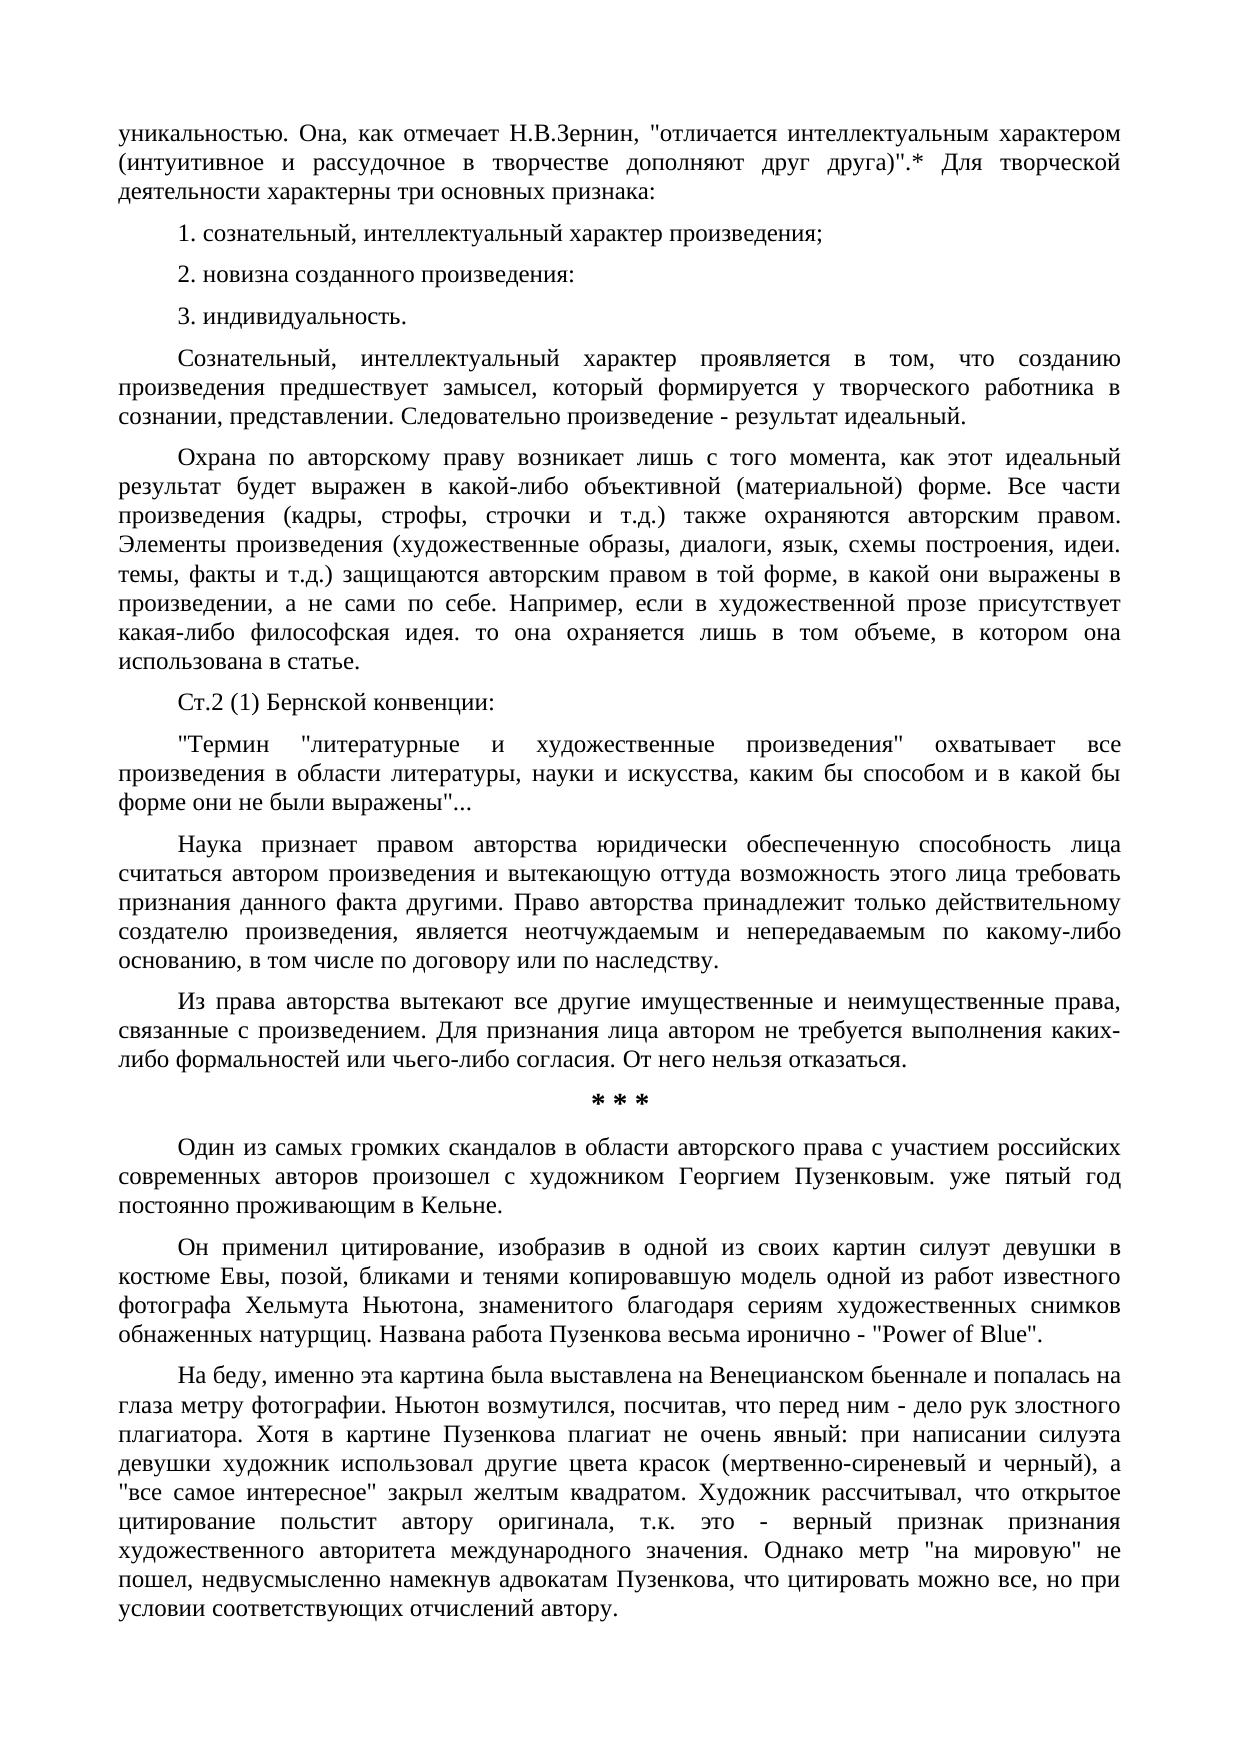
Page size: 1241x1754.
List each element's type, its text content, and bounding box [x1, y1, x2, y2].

text 2. новизна созданного произведения: [118, 259, 1122, 288]
text Сознательный, интеллектуальный характер проявляется в том, что созданию произведения предшествует замысел, который формируется у творческого работника в сознании, представлении. Следовательно произведение - результат идеальный. [118, 342, 1122, 430]
text Ст.2 (1) Бернской конвенции: [118, 687, 1122, 716]
text Из права авторства вытекают все другие имущественные и неимущественные права, связанные с произведением. Для признания лица автором не требуется выполнения каких-либо формальностей или чьего-либо согласия. От него нельзя отказаться. [118, 986, 1122, 1073]
text Охрана по авторскому праву возникает лишь с того момента, как этот идеальный результат будет выражен в какой-либо объективной (материальной) форме. Все части произведения (кадры, строфы, строчки и т.д.) также охраняются авторским правом. Элементы произведения (художественные образы, диалоги, язык, схемы построения, идеи. темы, факты и т.д.) защищаются авторским правом в той форме, в какой они выражены в произведении, а не сами по себе. Например, если в художественной прозе присутствует какая-либо философская идея. то она охраняется лишь в том объеме, в котором она использована в статье. [118, 442, 1122, 675]
text 3. индивидуальность. [118, 301, 1122, 330]
text "Термин "литературные и художественные произведения" охватывает все произведения в области литературы, науки и искусства, каким бы способом и в какой бы форме они не были выражены"... [118, 729, 1122, 816]
text Один из самых громких скандалов в области авторского права с участием российских современных авторов произошел с художником Георгием Пузенковым. уже пятый год постоянно проживающим в Кельне. [118, 1132, 1122, 1219]
text * * * [118, 1086, 1122, 1119]
text Наука признает правом авторства юридически обеспеченную способность лица считаться автором произведения и вытекающую оттуда возможность этого лица требовать признания данного факта другими. Право авторства принадлежит только действительному создателю произведения, является неотчуждаемым и непередаваемым по какому-либо основанию, в том числе по договору или по наследству. [118, 828, 1122, 974]
text На беду, именно эта картина была выставлена на Венецианском бьеннале и попалась на глаза метру фотографии. Ньютон возмутился, посчитав, что перед ним - дело рук злостного плагиатора. Хотя в картине Пузенкова плагиат не очень явный: при написании силуэта девушки художник использовал другие цвета красок (мертвенно-сиреневый и черный), а "все самое интересное" закрыл желтым квадратом. Художник рассчитывал, что открытое цитирование польстит автору оригинала, т.к. это - верный признак признания художественного авторитета международного значения. Однако метр "на мировую" не пошел, недвусмысленно намекнув адвокатам Пузенкова, что цитировать можно все, но при условии соответствующих отчислений автору. [118, 1360, 1122, 1622]
text Он применил цитирование, изобразив в одной из своих картин силуэт девушки в костюме Евы, позой, бликами и тенями копировавшую модель одной из работ известного фотографа Хельмута Ньютона, знаменитого благодаря сериям художественных снимков обнаженных натурщиц. Названа работа Пузенкова весьма иронично - "Power of Blue". [118, 1232, 1122, 1348]
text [118, 118, 1122, 205]
text 1. сознательный, интеллектуальный характер произведения; [118, 218, 1122, 247]
